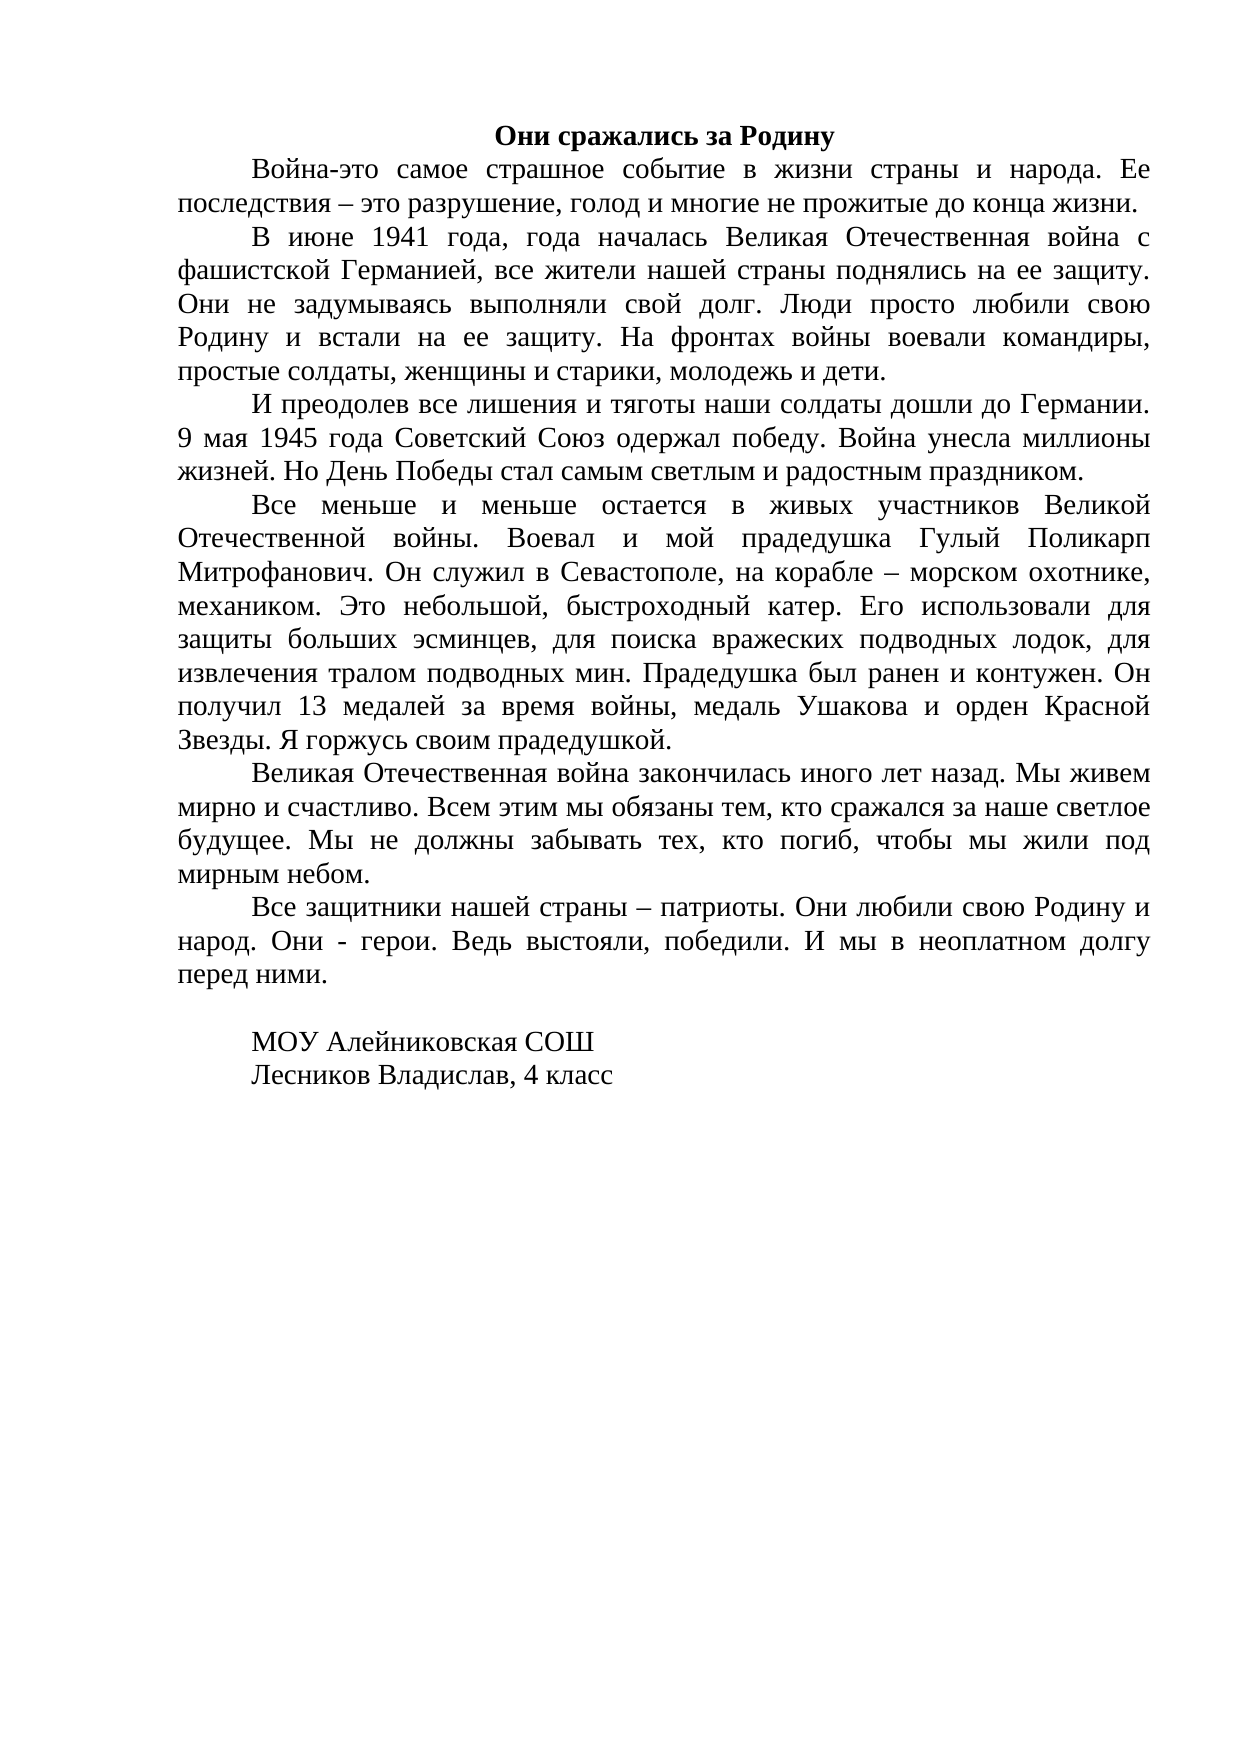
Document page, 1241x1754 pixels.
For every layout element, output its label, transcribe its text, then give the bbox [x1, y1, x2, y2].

text Великая Отечественная война закончилась иного лет назад. Мы живем мирно и счастливо. Всем этим мы обязаны тем, кто сражался за наше светлое будущее. Мы не должны забывать тех, кто погиб, чтобы мы жили под мирным небом. [177, 755, 1152, 889]
text МОУ Алейниковская СОШ [177, 1024, 1152, 1057]
text Все защитники нашей страны – патриоты. Они любили свою Родину и народ. Они - герои. Ведь выстояли, победили. И мы в неоплатном долгу перед ними. [177, 889, 1152, 990]
text Война-это самое страшное событие в жизни страны и народа. Ее последствия – это разрушение, голод и многие не прожитые до конца жизни. [177, 152, 1152, 219]
text В июне 1941 года, года началась Великая Отечественная война с фашистской Германией, все жители нашей страны поднялись на ее защиту. Они не задумываясь выполняли свой долг. Люди просто любили свою Родину и встали на ее защиту. На фронтах войны воевали командиры, простые солдаты, женщины и старики, молодежь и дети. [177, 219, 1152, 386]
text Лесников Владислав, 4 класс [177, 1057, 1152, 1091]
text И преодолев все лишения и тяготы наши солдаты дошли до Германии. 9 мая 1945 года Советский Союз одержал победу. Война унесла миллионы жизней. Но День Победы стал самым светлым и радостным праздником. [177, 386, 1152, 487]
text Все меньше и меньше остается в живых участников Великой Отечественной войны. Воевал и мой прадедушка Гулый Поликарп Митрофанович. Он служил в Севастополе, на корабле – морском охотнике, механиком. Это небольшой, быстроходный катер. Его использовали для защиты больших эсминцев, для поиска вражеских подводных лодок, для извлечения тралом подводных мин. Прадедушка был ранен и контужен. Он получил 13 медалей за время войны, медаль Ушакова и орден Красной Звезды. Я горжусь своим прадедушкой. [177, 487, 1152, 755]
text Они сражались за Родину [177, 118, 1152, 152]
